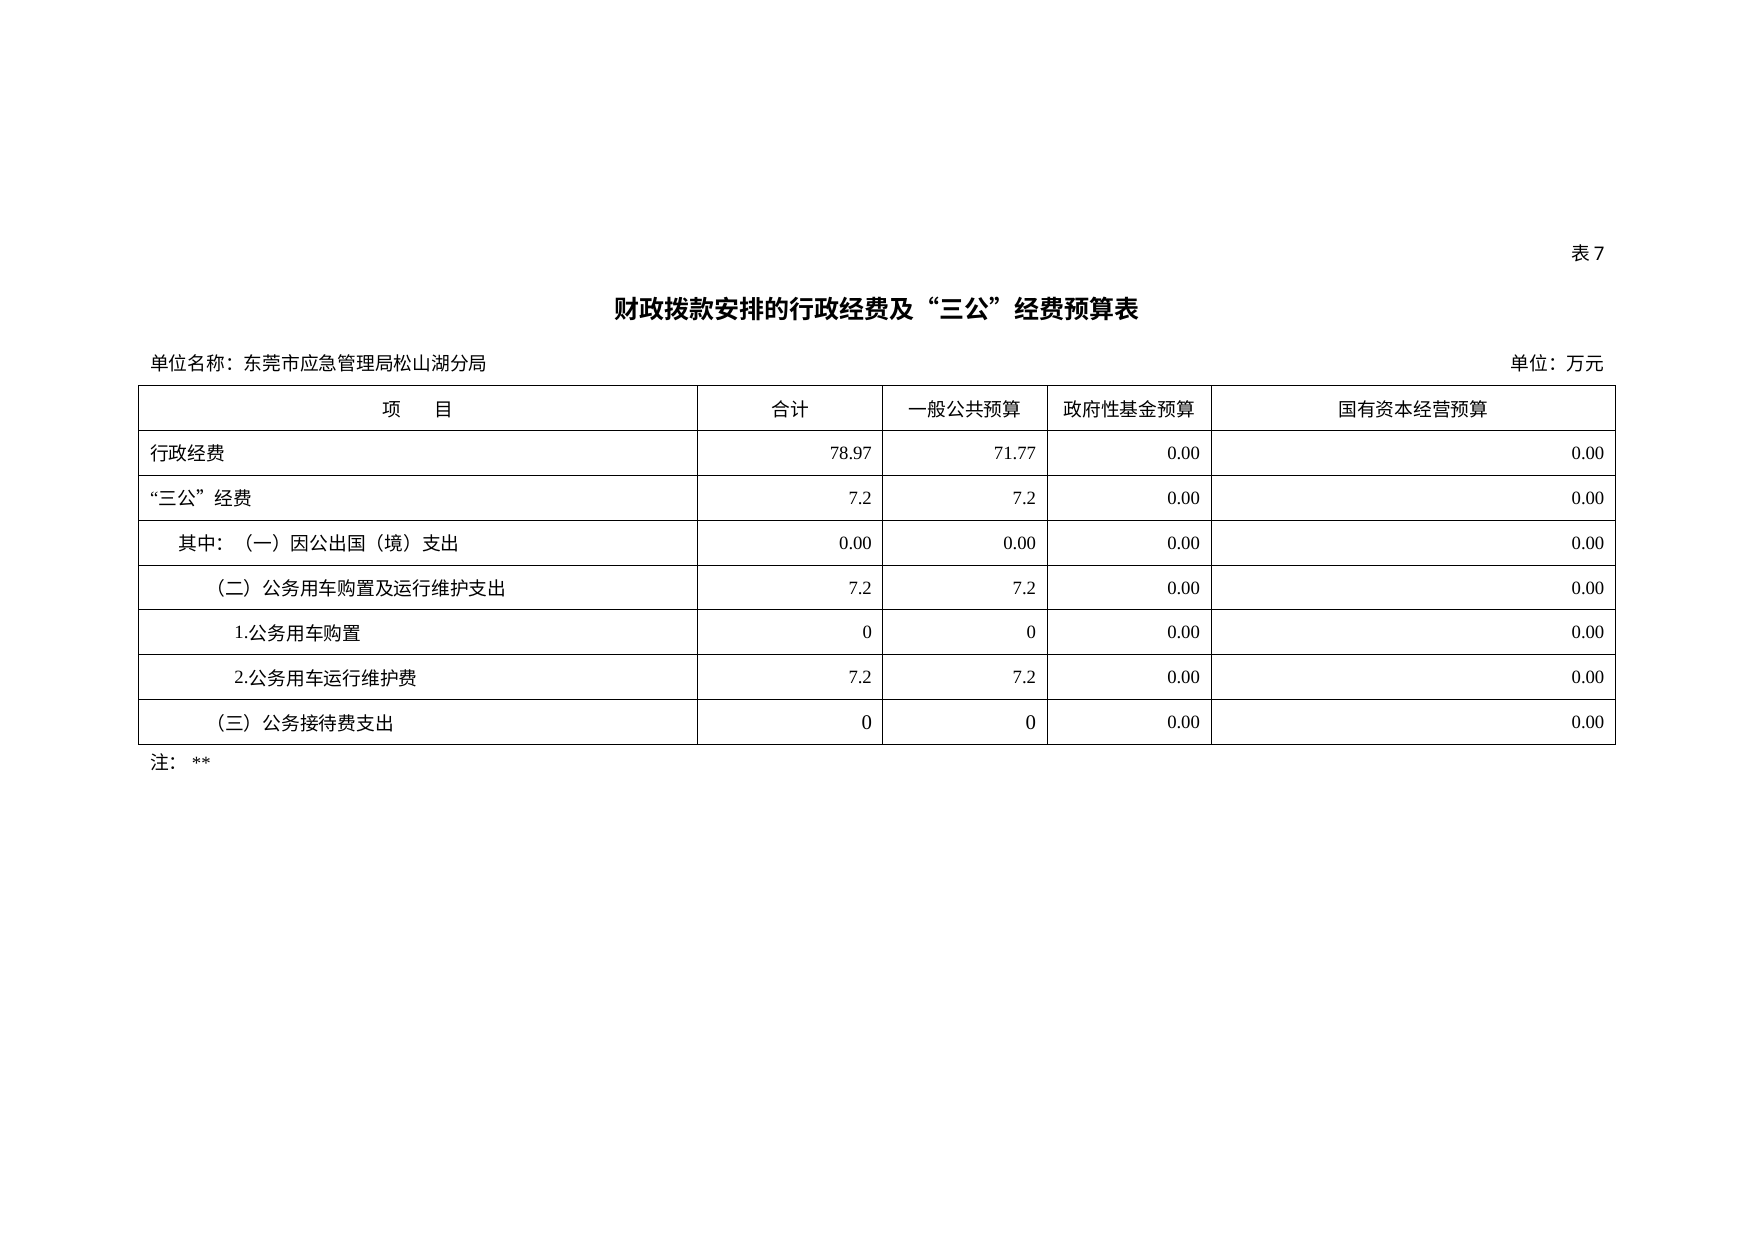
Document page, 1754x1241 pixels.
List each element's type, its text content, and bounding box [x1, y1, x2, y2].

table_cell 0.00 [1048, 566, 1211, 609]
table_cell 财政拨款安排的行政经费及“三公”经费预算表 [139, 275, 1615, 340]
table_cell 单位名称：东莞市应急管理局松山湖分局 [139, 340, 883, 385]
table_header 表7 [139, 230, 1615, 275]
table_cell 项 目 [139, 386, 697, 430]
table_cell 0 [883, 610, 1047, 654]
table_cell 7.2 [698, 566, 882, 609]
table_cell 78.97 [698, 431, 882, 475]
table_cell 单位：万元 [883, 340, 1615, 385]
table_cell 0.00 [1212, 700, 1615, 744]
table_cell 0 [883, 700, 1047, 744]
table_cell 0.00 [1212, 431, 1615, 475]
table_cell 0.00 [698, 521, 882, 564]
table_cell 一般公共预算 [883, 386, 1047, 430]
text 注： ** [150, 745, 1604, 778]
table_cell 0.00 [1048, 431, 1211, 475]
table_cell 0.00 [1212, 521, 1615, 564]
table_cell 行政经费 [139, 431, 697, 475]
table_cell 7.2 [883, 476, 1047, 519]
table_cell 0.00 [1212, 655, 1615, 699]
table_cell 7.2 [883, 655, 1047, 699]
table_cell 国有资本经营预算 [1212, 386, 1615, 430]
table_cell 0.00 [883, 521, 1047, 564]
table_cell 政府性基金预算 [1048, 386, 1211, 430]
table_cell （二）公务用车购置及运行维护支出 [139, 566, 697, 609]
table_cell 0.00 [1212, 566, 1615, 609]
table_cell 0 [698, 700, 882, 744]
table_cell （三）公务接待费支出 [139, 700, 697, 744]
table_cell 0.00 [1048, 521, 1211, 564]
table_cell 7.2 [883, 566, 1047, 609]
table_cell 0.00 [1048, 655, 1211, 699]
table_cell 2.公务用车运行维护费 [139, 655, 697, 699]
table_cell 0.00 [1048, 476, 1211, 519]
table_cell 0 [698, 610, 882, 654]
table_cell 0.00 [1212, 476, 1615, 519]
table_cell 其中：（一）因公出国（境）支出 [139, 521, 697, 564]
table_cell “三公”经费 [139, 476, 697, 519]
table_cell 0.00 [1048, 610, 1211, 654]
table_cell 7.2 [698, 476, 882, 519]
table_cell 0.00 [1212, 610, 1615, 654]
table_cell 1.公务用车购置 [139, 610, 697, 654]
table_cell 合计 [698, 386, 882, 430]
table_cell 7.2 [698, 655, 882, 699]
table_cell 0.00 [1048, 700, 1211, 744]
table_cell 71.77 [883, 431, 1047, 475]
